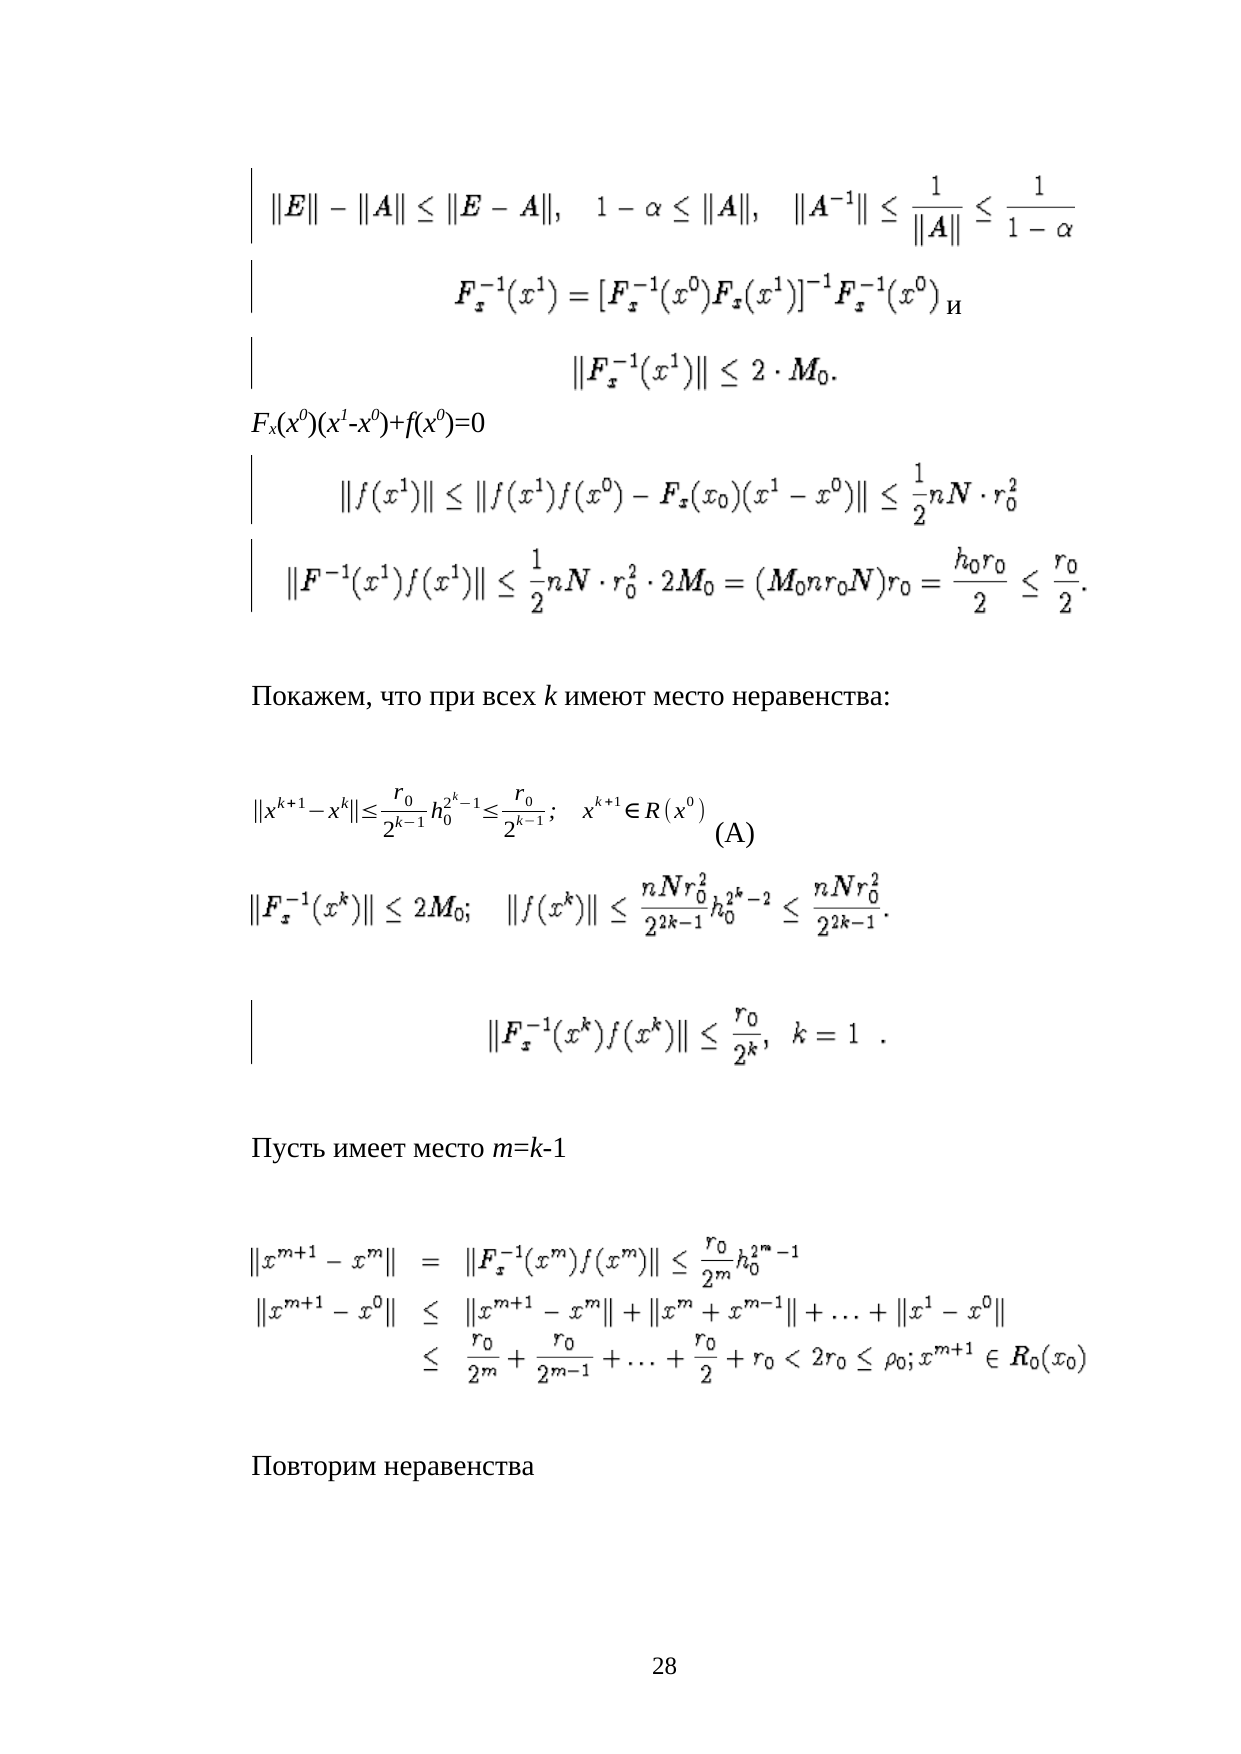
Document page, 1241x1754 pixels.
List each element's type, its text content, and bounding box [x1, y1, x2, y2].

text (А) [177, 779, 1152, 849]
picture [251, 260, 939, 315]
text Пусть имеет место m=k-1 [177, 1130, 1152, 1163]
picture [251, 1000, 886, 1066]
text Повторим неравенства [177, 1448, 1152, 1482]
picture [251, 865, 889, 937]
picture [251, 337, 837, 391]
picture [251, 1230, 1086, 1384]
text Fx(x0)(x1-x0)+f(x0)=0 [177, 405, 1152, 438]
text Покажем, что при всех k имеют место неравенства: [177, 678, 1152, 712]
picture [251, 455, 1017, 526]
picture [251, 168, 1075, 247]
picture [251, 539, 1087, 614]
